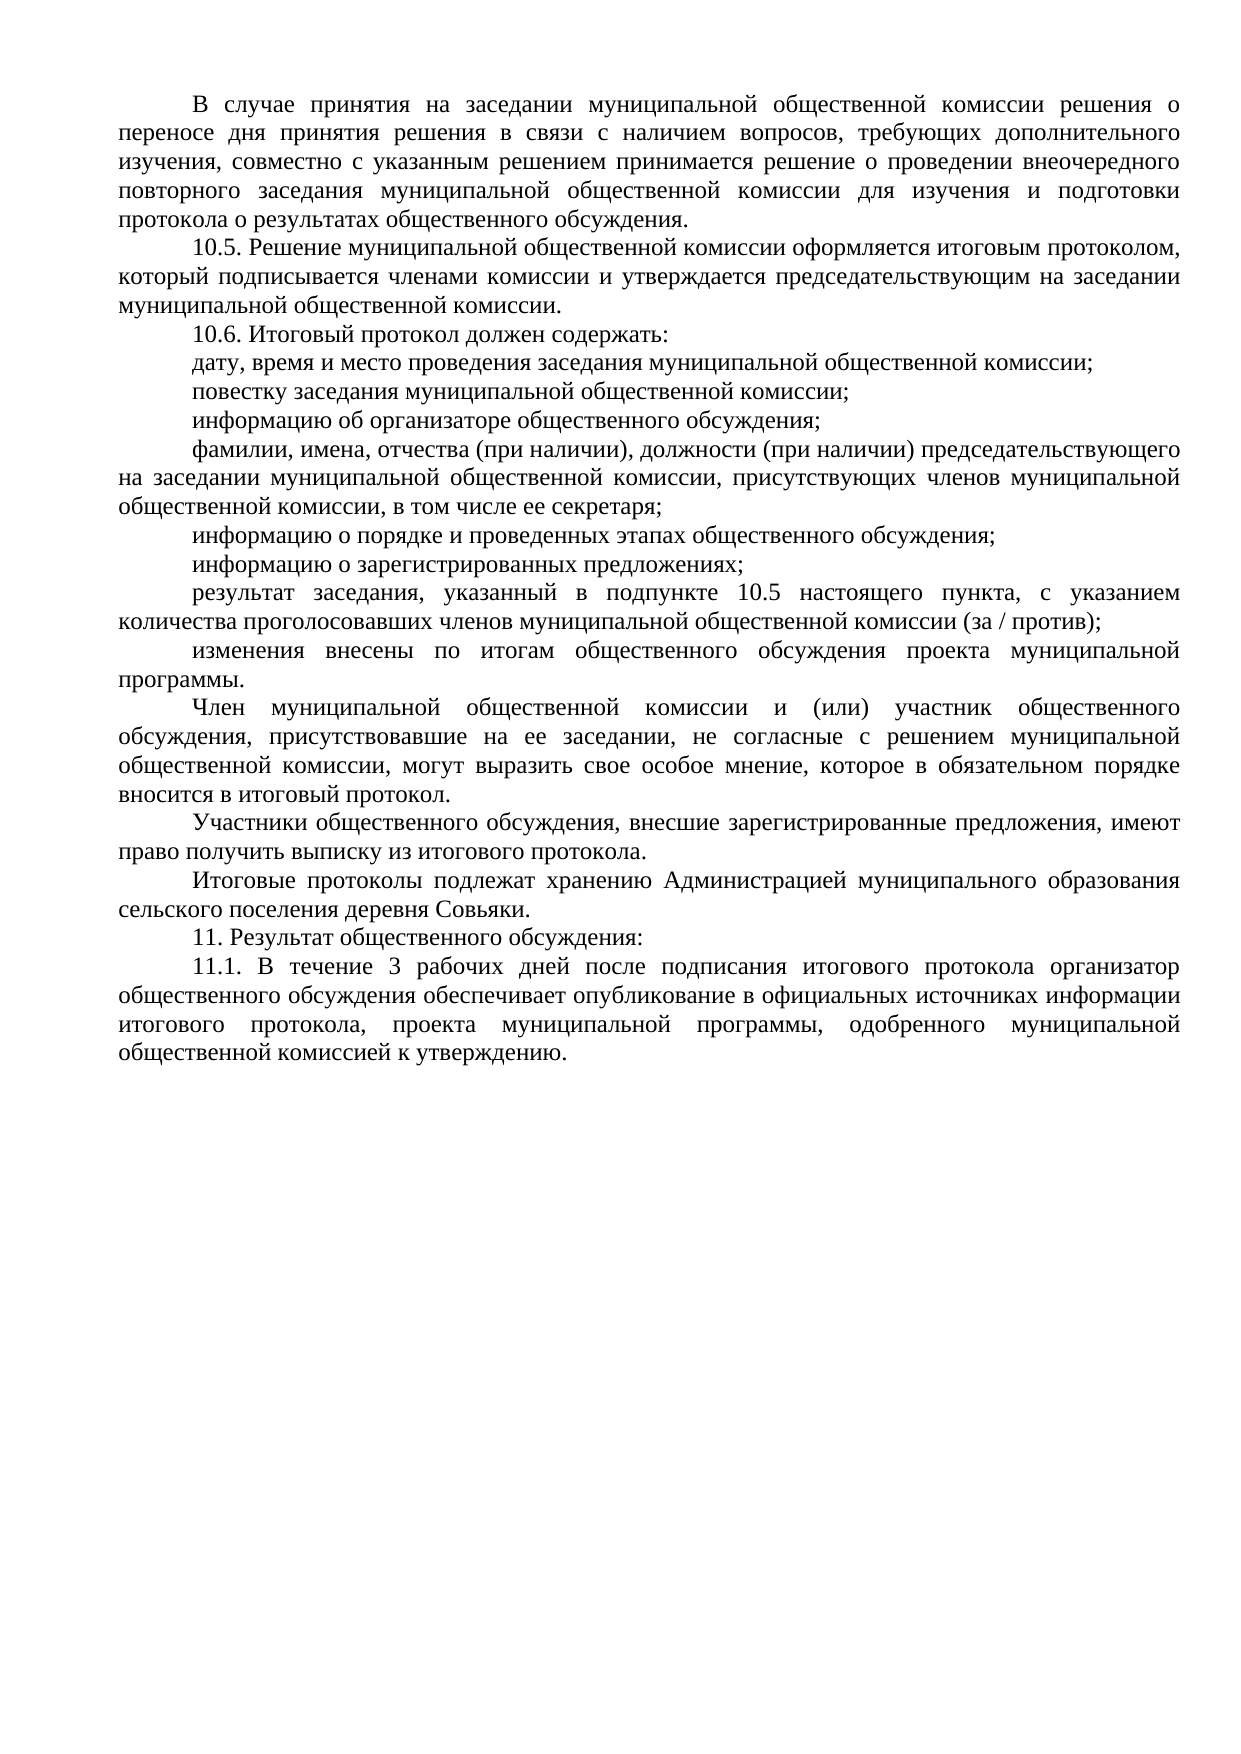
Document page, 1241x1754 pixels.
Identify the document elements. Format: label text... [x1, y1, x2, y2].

text фамилии, имена, отчества (при наличии), должности (при наличии) председательствующего на заседании муниципальной общественной комиссии, присутствующих членов муниципальной общественной комиссии, в том числе ее секретаря; [118, 434, 1181, 520]
text дату, время и место проведения заседания муниципальной общественной комиссии; [118, 347, 1181, 376]
text результат заседания, указанный в подпункте 10.5 настоящего пункта, с указанием количества проголосовавших членов муниципальной общественной комиссии (за / против); [118, 577, 1181, 635]
text информацию о порядке и проведенных этапах общественного обсуждения; [118, 520, 1181, 549]
text изменения внесены по итогам общественного обсуждения проекта муниципальной программы. [118, 635, 1181, 692]
text Участники общественного обсуждения, внесшие зарегистрированные предложения, имеют право получить выписку из итогового протокола. [118, 807, 1181, 865]
text Член муниципальной общественной комиссии и (или) участник общественного обсуждения, присутствовавшие на ее заседании, не согласные с решением муниципальной общественной комиссии, могут выразить свое особое мнение, которое в обязательном порядке вносится в итоговый протокол. [118, 692, 1181, 807]
text информацию о зарегистрированных предложениях; [118, 549, 1181, 577]
text 10.5. Решение муниципальной общественной комиссии оформляется итоговым протоколом, который подписывается членами комиссии и утверждается председательствующим на заседании муниципальной общественной комиссии. [118, 232, 1181, 319]
text В случае принятия на заседании муниципальной общественной комиссии решения о переносе дня принятия решения в связи с наличием вопросов, требующих дополнительного изучения, совместно с указанным решением принимается решение о проведении внеочередного повторного заседания муниципальной общественной комиссии для изучения и подготовки протокола о результатах общественного обсуждения. [118, 89, 1181, 232]
text Итоговые протоколы подлежат хранению Администрацией муниципального образования сельского поселения деревня Совьяки. [118, 865, 1181, 922]
text 11. Результат общественного обсуждения: [118, 922, 1181, 951]
text повестку заседания муниципальной общественной комиссии; [118, 376, 1181, 405]
text информацию об организаторе общественного обсуждения; [118, 405, 1181, 434]
text 11.1. В течение 3 рабочих дней после подписания итогового протокола организатор общественного обсуждения обеспечивает опубликование в официальных источниках информации итогового протокола, проекта муниципальной программы, одобренного муниципальной общественной комиссией к утверждению. [118, 951, 1181, 1066]
text 10.6. Итоговый протокол должен содержать: [118, 319, 1181, 347]
